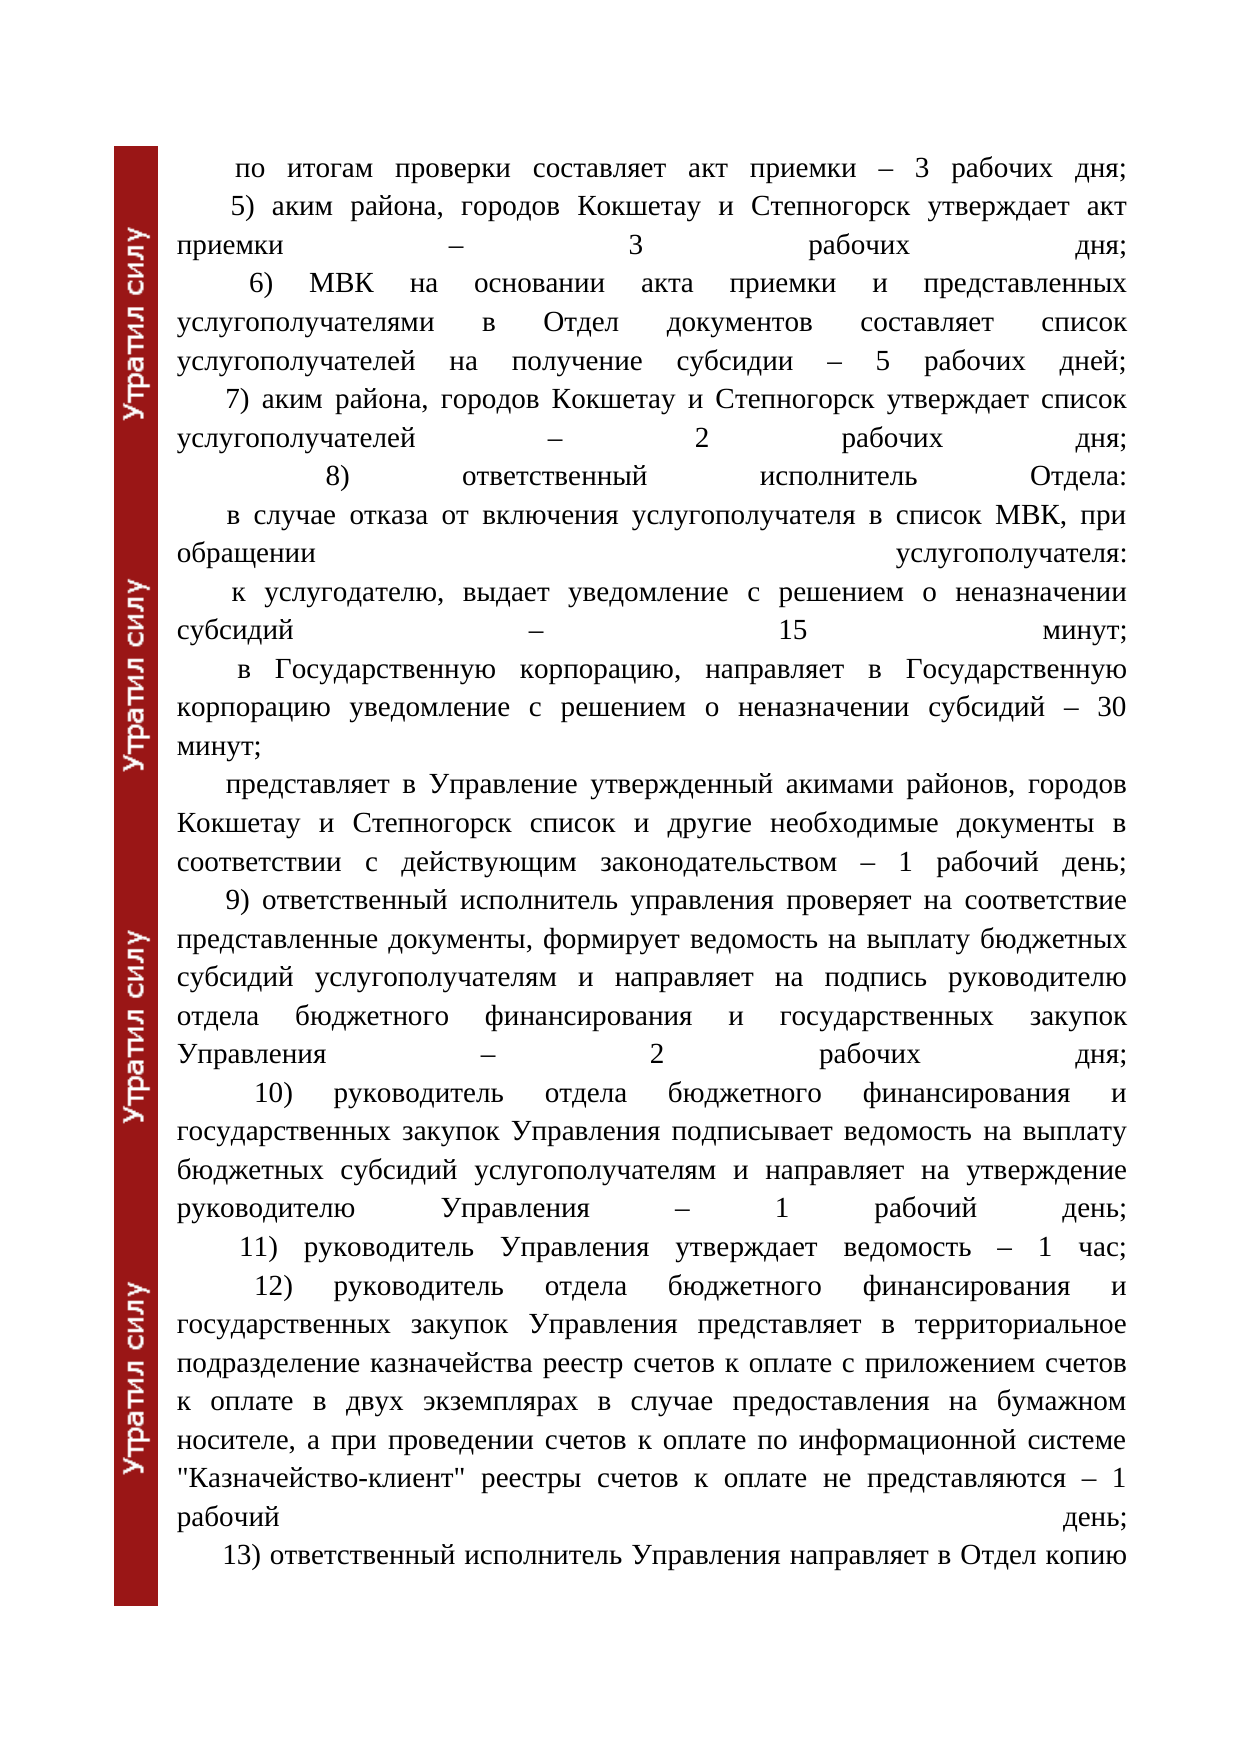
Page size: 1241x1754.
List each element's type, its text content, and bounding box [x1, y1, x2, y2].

picture [114, 146, 158, 150]
picture [114, 1571, 158, 1606]
